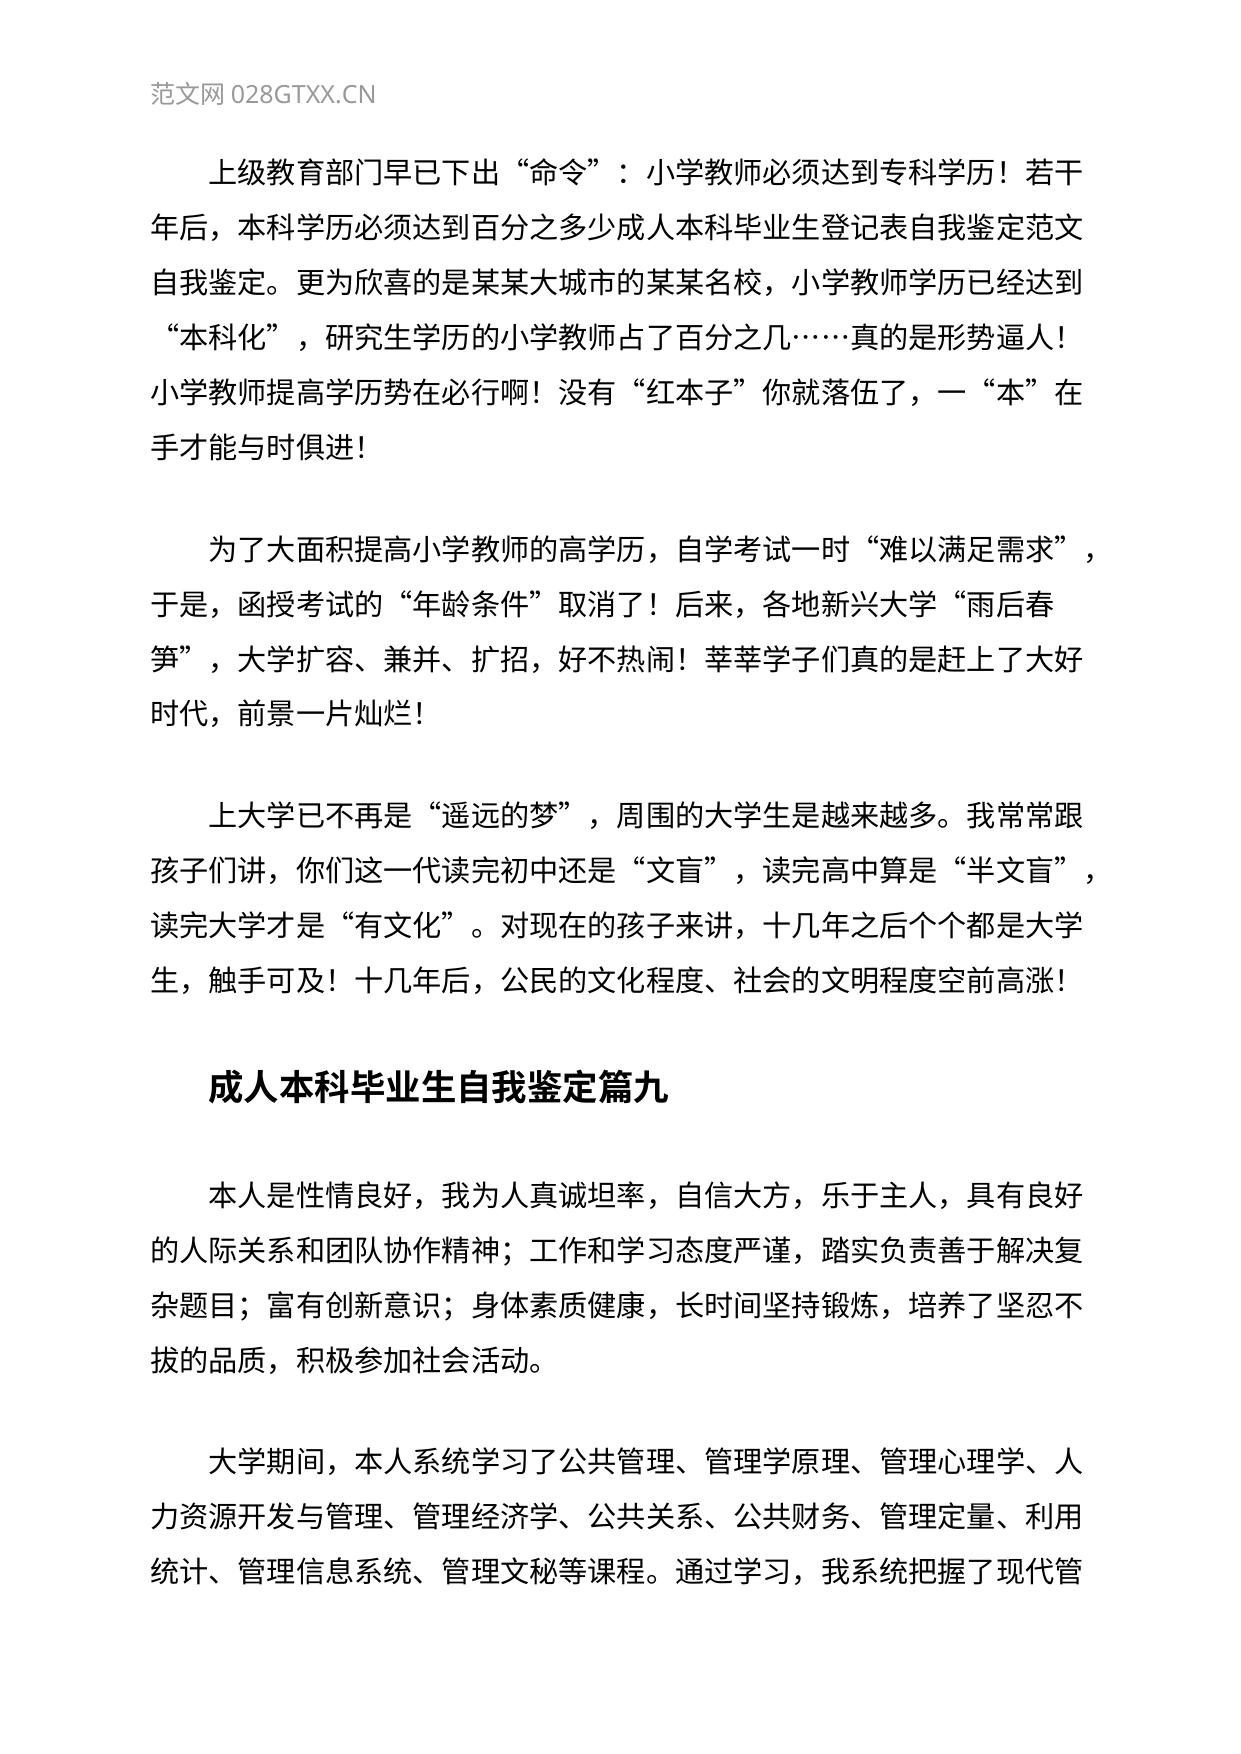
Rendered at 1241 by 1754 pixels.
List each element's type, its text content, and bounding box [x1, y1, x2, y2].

text 为了大面积提高小学教师的高学历，自学考试一时“难以满足需求”，于是，函授考试的“年龄条件”取消了！后来，各地新兴大学“雨后春笋”，大学扩容、兼并、扩招，好不热闹！莘莘学子们真的是赶上了大好时代，前景一片灿烂！ [150, 526, 1090, 733]
text 上大学已不再是“遥远的梦”，周围的大学生是越来越多。我常常跟孩子们讲，你们这一代读完初中还是“文盲”，读完高中算是“半文盲”，读完大学才是“有文化”。对现在的孩子来讲，十几年之后个个都是大学生，触手可及！十几年后，公民的文化程度、社会的文明程度空前高涨！ [150, 793, 1090, 1000]
text 成人本科毕业生自我鉴定篇九 [150, 1059, 1090, 1110]
text 上级教育部门早已下出“命令”：小学教师必须达到专科学历！若干年后，本科学历必须达到百分之多少成人本科毕业生登记表自我鉴定范文自我鉴定。更为欣喜的是某某大城市的某某名校，小学教师学历已经达到“本科化”，研究生学历的小学教师占了百分之几……真的是形势逼人！小学教师提高学历势在必行啊！没有“红本子”你就落伍了，一“本”在手才能与时俱进！ [150, 150, 1090, 467]
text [150, 1439, 1090, 1591]
text 本人是性情良好，我为人真诚坦率，自信大方，乐于主人，具有良好的人际关系和团队协作精神；工作和学习态度严谨，踏实负责善于解决复杂题目；富有创新意识；身体素质健康，长时间坚持锻炼，培养了坚忍不拔的品质，积极参加社会活动。 [150, 1173, 1090, 1379]
